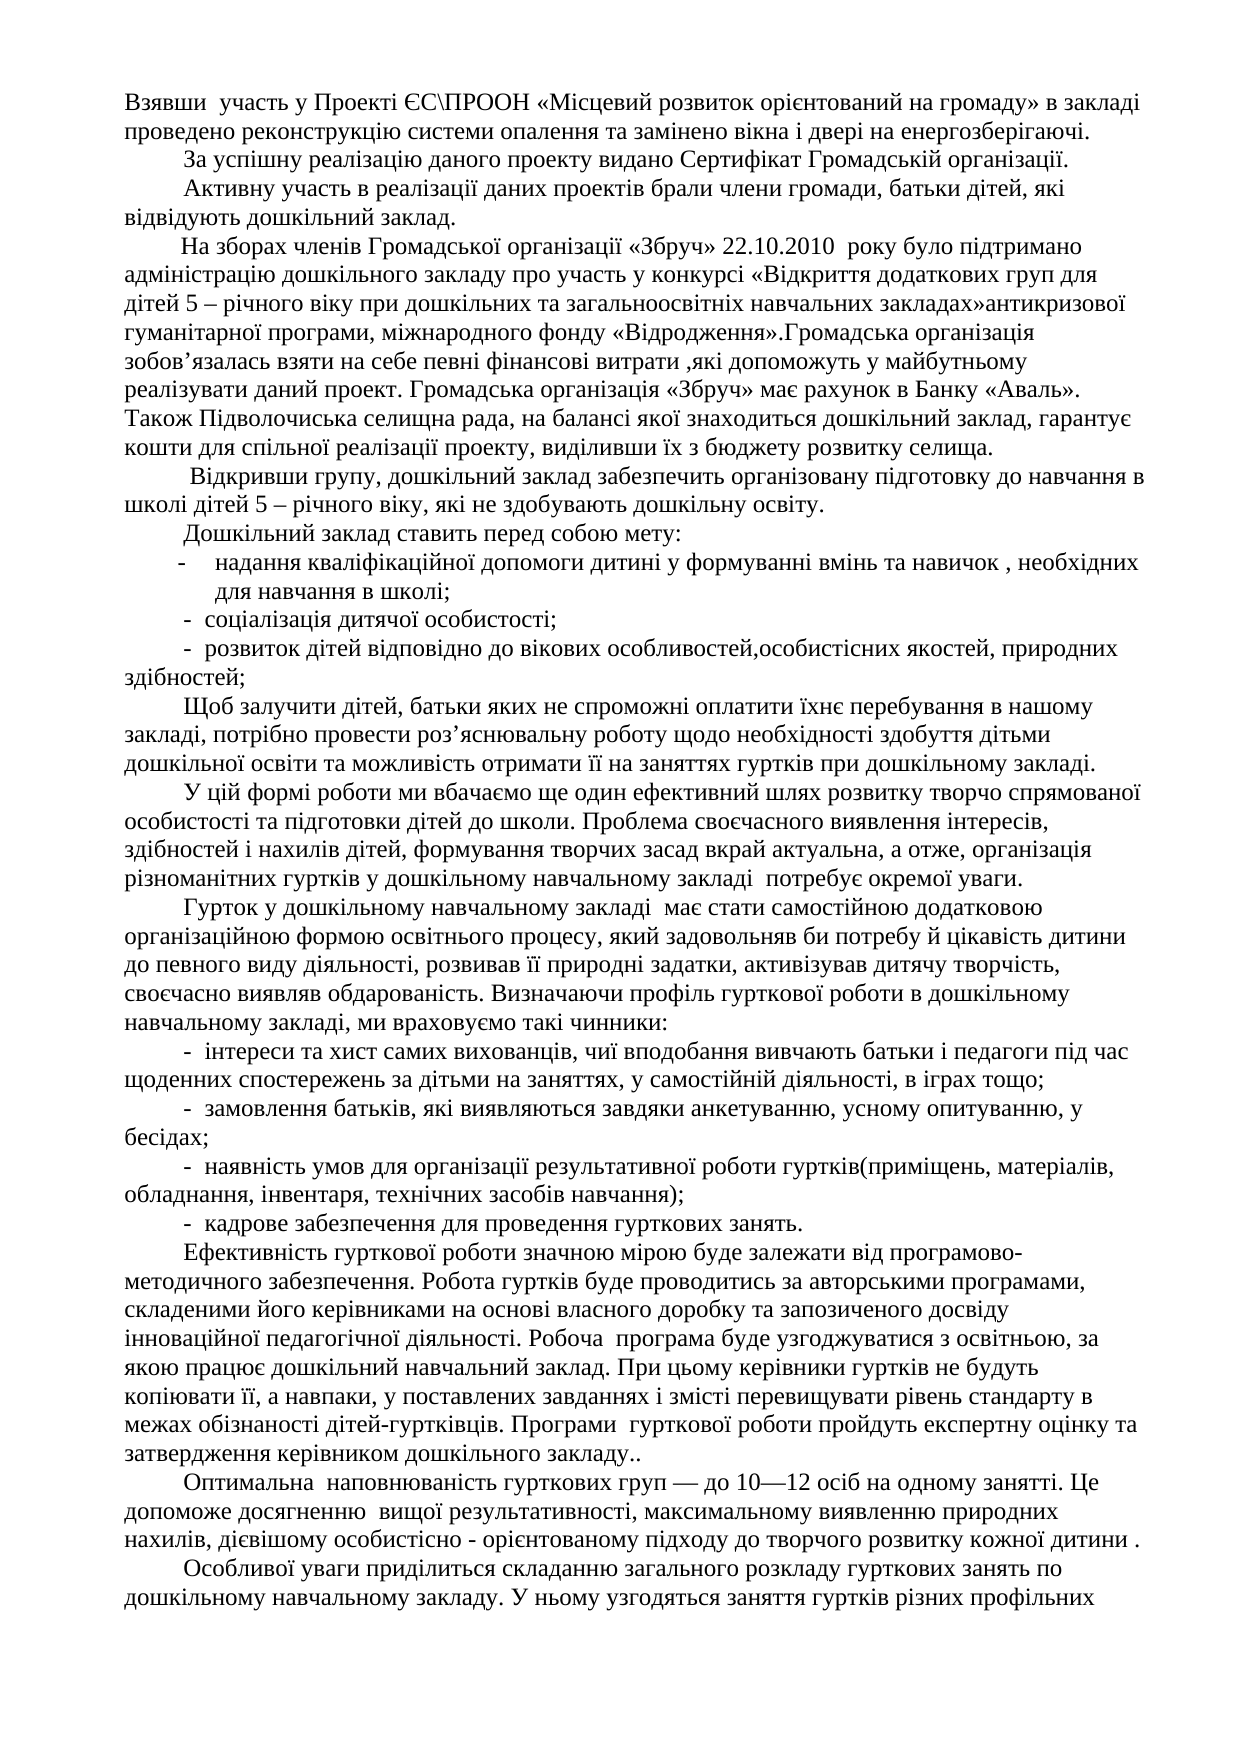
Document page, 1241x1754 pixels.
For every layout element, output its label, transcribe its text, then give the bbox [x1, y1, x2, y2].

text Особливої уваги приділиться складанню загального розкладу гурткових занять по дошкільному навчальному закладу. У ньому узгодяться заняття гуртків різних профільних [124, 1553, 1146, 1611]
text У цій формі роботи ми вбачаємо ще один ефективний шлях розвитку творчо спрямованої особистості та підготовки дітей до школи. Проблема своєчасного виявлення інтересів, здібностей і нахилів дітей, формування творчих засад вкрай актуальна, а отже, організація різноманітних гуртків у дошкільному навчальному закладі потребує окремої уваги. [124, 777, 1146, 892]
text Оптимальна наповнюваність гурткових груп — до 10—12 осіб на одному занятті. Це допоможе досягненню вищої результативності, максимальному виявленню природних нахилів, дієвішому особистісно - орієнтованому підходу до творчого розвитку кожної дитини . [124, 1467, 1146, 1553]
list кадрове забезпечення для проведення гурткових занять. [124, 1208, 1146, 1237]
list наявність умов для організації результативної роботи гуртків(приміщень, матеріалів, обладнання, інвентаря, технічних засобів навчання); [124, 1151, 1146, 1208]
text Гурток у дошкільному навчальному закладі має стати самостійною додатковою організаційною формою освітнього процесу, який задовольняв би потребу й цікавість дитини до певного виду діяльності, розвивав її природні задатки, активізував дитячу творчість, своєчасно виявляв обдарованість. Визначаючи профіль гурткової роботи в дошкільному навчальному закладі, ми враховуємо такі чинники: [124, 892, 1146, 1036]
text На зборах членів Громадської організації «Збруч» 22.10.2010 року було підтримано адміністрацію дошкільного закладу про участь у конкурсі «Відкриття додаткових груп для дітей 5 – річного віку при дошкільних та загальноосвітніх навчальних закладах»антикризової гуманітарної програми, міжнародного фонду «Відродження».Громадська організація зобов’язалась взяти на себе певні фінансові витрати ,які допоможуть у майбутньому реалізувати даний проект. Громадська організація «Збруч» має рахунок в Банку «Аваль». Також Підволочиська селищна рада, на балансі якої знаходиться дошкільний заклад, гарантує кошти для спільної реалізації проекту, виділивши їх з бюджету розвитку селища. [124, 231, 1146, 461]
list інтереси та хист самих вихованців, чиї вподобання вивчають батьки і педагоги під час щоденних спостережень за дітьми на заняттях, у самостійній діяльності, в іграх тощо; [124, 1036, 1146, 1093]
list соціалізація дитячої особистості; [124, 604, 1152, 633]
list розвиток дітей відповідно до вікових особливостей,особистісних якостей, природних здібностей; [124, 633, 1152, 691]
text За успішну реалізацію даного проекту видано Сертифікат Громадській організації. [124, 144, 1146, 173]
text Активну участь в реалізації даних проектів брали члени громади, батьки дітей, які відвідують дошкільний заклад. [124, 173, 1146, 231]
text Щоб залучити дітей, батьки яких не спроможні оплатити їхнє перебування в нашому закладі, потрібно провести роз’яснювальну роботу щодо необхідності здобуття дітьми дошкільної освіти та можливість отримати її на заняттях гуртків при дошкільному закладі. [124, 691, 1146, 777]
text Відкривши групу, дошкільний заклад забезпечить організовану підготовку до навчання в школі дітей 5 – річного віку, які не здобувають дошкільну освіту. [124, 461, 1146, 518]
list замовлення батьків, які виявляються завдяки анкетуванню, усному опитуванню, у бесідах; [124, 1093, 1146, 1151]
text Ефективність гурткової роботи значною мірою буде залежати від програмово-методичного забезпечення. Робота гуртків буде проводитись за авторськими програмами, складеними його керівниками на основі власного доробку та запозиченого досвіду інноваційної педагогічної діяльності. Робоча програма буде узгоджуватися з освітньою, за якою працює дошкільний навчальний заклад. При цьому керівники гуртків не будуть копіювати її, а навпаки, у поставлених завданнях і змісті перевищувати рівень стандарту в межах обізнаності дітей-гуртківців. Програми гурткової роботи пройдуть експертну оцінку та затвердження керівником дошкільного закладу.. [124, 1237, 1146, 1467]
text Взявши участь у Проекті ЄС\ПРООН «Місцевий розвиток орієнтований на громаду» в закладі проведено реконструкцію системи опалення та замінено вікна і двері на енергозберігаючі. [124, 87, 1146, 144]
list надання кваліфікаційної допомоги дитині у формуванні вмінь та навичок , необхідних для навчання в школі; [177, 547, 1152, 604]
text Дошкільний заклад ставить перед собою мету: [124, 518, 1152, 547]
